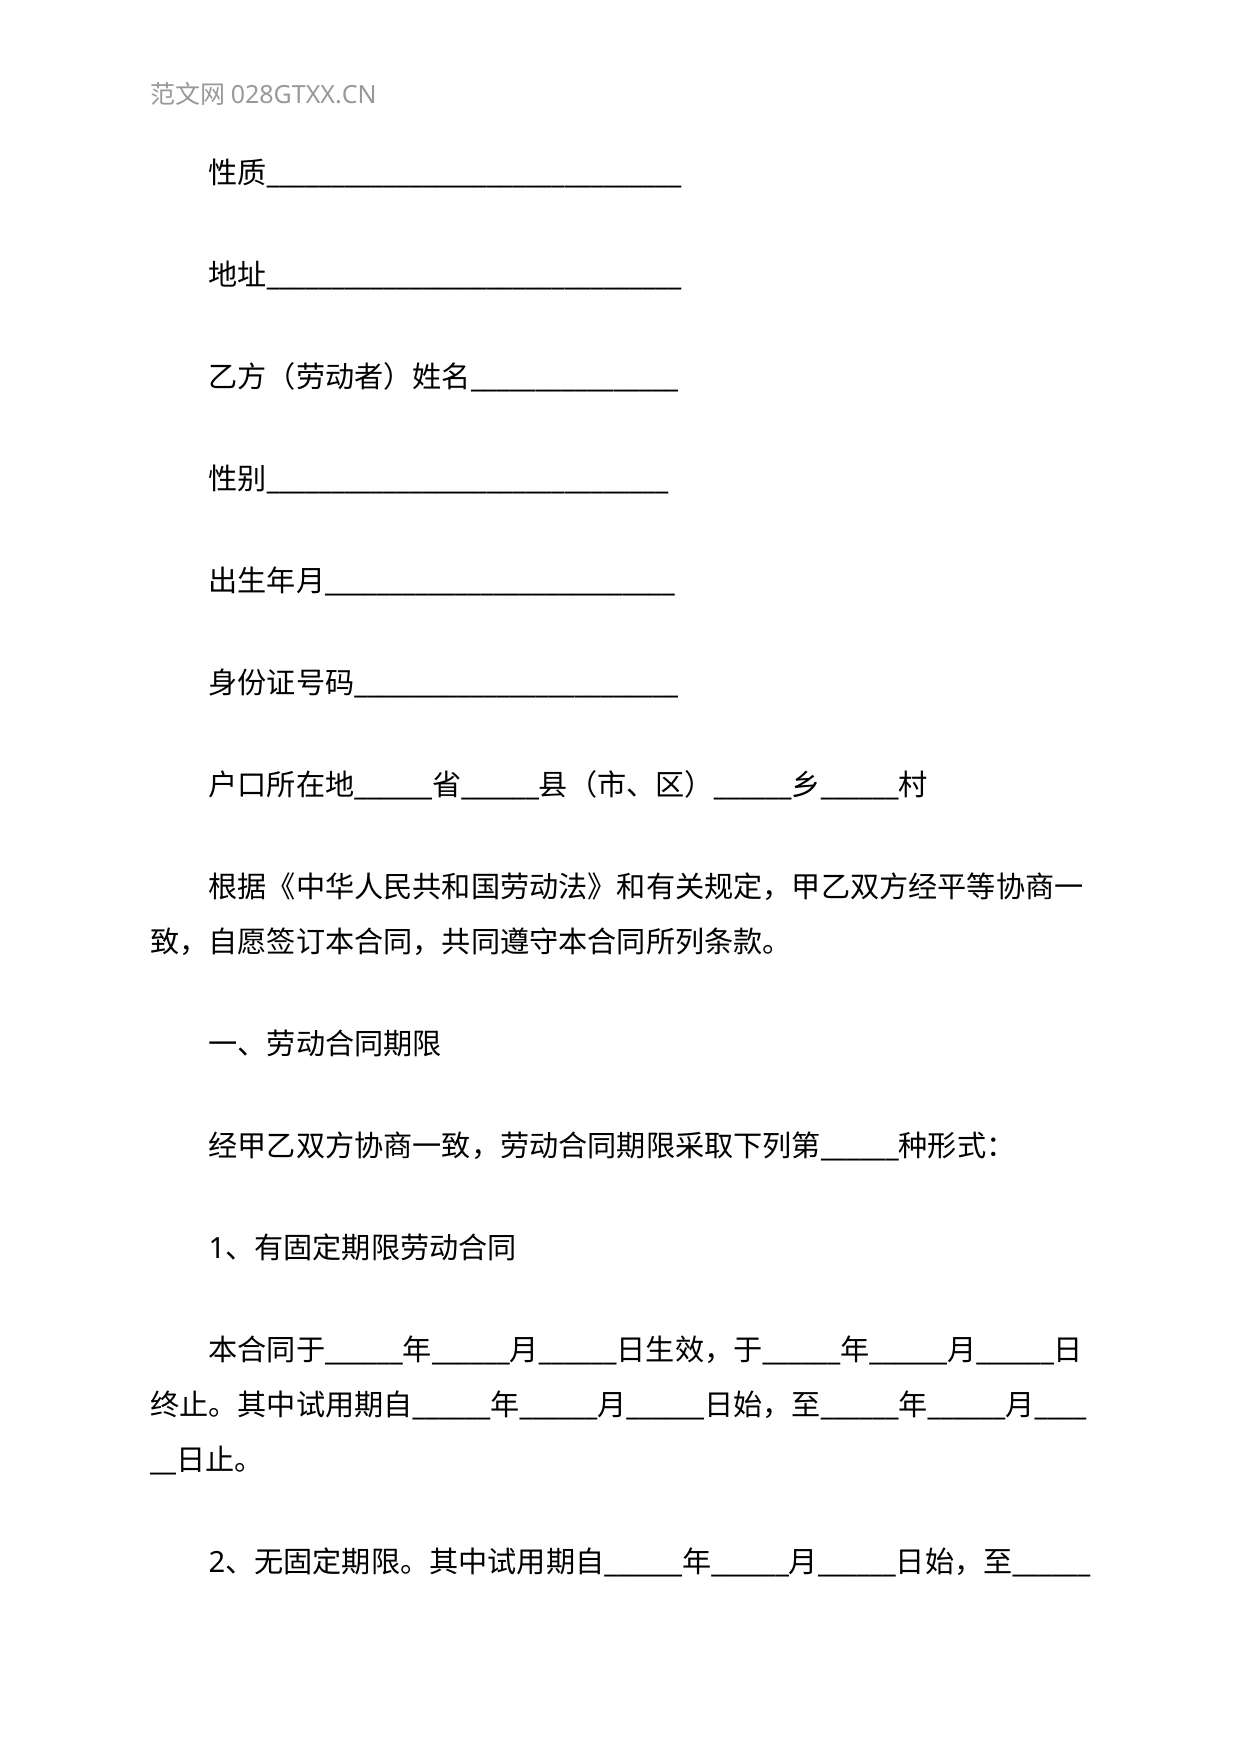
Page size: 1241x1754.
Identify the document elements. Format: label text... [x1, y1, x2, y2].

text 身份证号码_________________________ [150, 660, 1090, 702]
text 乙方（劳动者）姓名________________ [150, 354, 1090, 396]
text 一、劳动合同期限 [150, 1021, 1090, 1063]
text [150, 1538, 1090, 1581]
text 性质________________________________ [150, 150, 1090, 192]
text 经甲乙双方协商一致，劳动合同期限采取下列第______种形式： [150, 1122, 1090, 1165]
text 1、有固定期限劳动合同 [150, 1224, 1090, 1267]
text 出生年月___________________________ [150, 558, 1090, 600]
text 本合同于______年______月______日生效，于______年______月______日终止。其中试用期自______年______月______日始，至______年______月______日止。 [150, 1326, 1090, 1479]
text 地址________________________________ [150, 252, 1090, 294]
text 根据《中华人民共和国劳动法》和有关规定，甲乙双方经平等协商一致，自愿签订本合同，共同遵守本合同所列条款。 [150, 864, 1090, 961]
text 户口所在地______省______县（市、区）______乡______村 [150, 762, 1090, 804]
text 性别_______________________________ [150, 456, 1090, 498]
